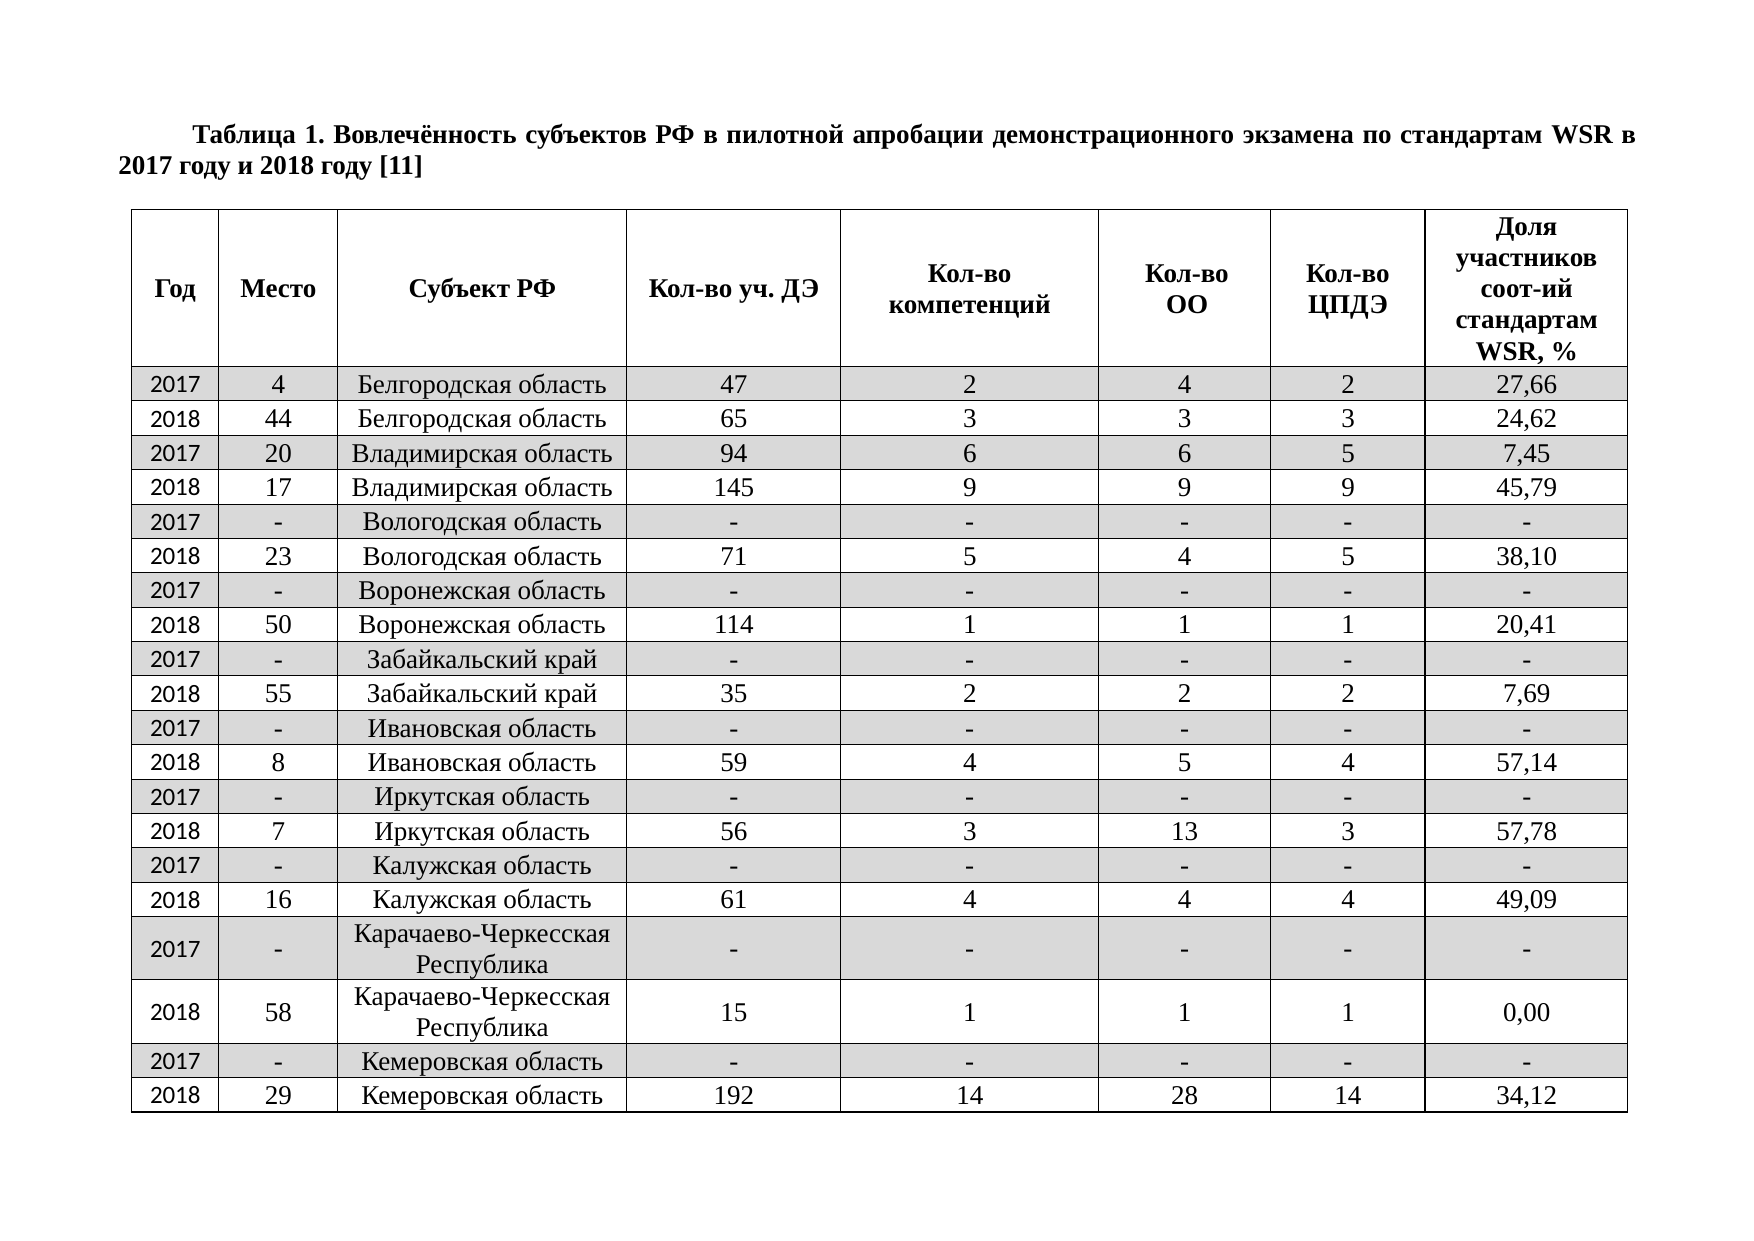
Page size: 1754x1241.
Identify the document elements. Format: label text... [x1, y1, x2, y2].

table_header Доля участников соот-ий стандартам WSR, % [1426, 210, 1627, 366]
table_cell - [1426, 642, 1627, 675]
table_header Кол-во ЦПДЭ [1271, 210, 1424, 366]
table_cell - [841, 573, 1098, 607]
table_header Субъект РФ [338, 210, 626, 366]
table_cell 1 [1271, 980, 1424, 1043]
table_cell Владимирская область [338, 436, 626, 469]
table_cell - [219, 848, 337, 882]
table_cell 145 [627, 470, 840, 503]
table_cell Ивановская область [338, 745, 626, 778]
table_cell - [841, 848, 1098, 882]
table_cell Калужская область [338, 883, 626, 916]
table_cell - [627, 848, 840, 882]
table_cell 2017 [132, 1044, 218, 1077]
table_cell - [627, 711, 840, 744]
table_cell 6 [1099, 436, 1270, 469]
table_cell - [627, 917, 840, 979]
table_cell - [219, 1044, 337, 1077]
table_cell 61 [627, 883, 840, 916]
table_cell - [1271, 573, 1424, 607]
table_cell 2 [841, 367, 1098, 400]
table_cell 2018 [132, 814, 218, 847]
table_cell Владимирская область [338, 470, 626, 503]
table_cell 2017 [132, 848, 218, 882]
table_cell 8 [219, 745, 337, 778]
table_cell 57,14 [1426, 745, 1627, 778]
table_header Место [219, 210, 337, 366]
table_cell Кемеровская область [338, 1044, 626, 1077]
table_cell 1 [1099, 608, 1270, 641]
table_cell 5 [1271, 436, 1424, 469]
table_cell - [1271, 848, 1424, 882]
table_cell 14 [841, 1078, 1098, 1111]
table_cell 3 [841, 814, 1098, 847]
table_cell - [1271, 711, 1424, 744]
table_cell - [219, 780, 337, 813]
table_cell Ивановская область [338, 711, 626, 744]
table_cell - [1426, 505, 1627, 538]
table_cell - [219, 642, 337, 675]
table_cell 65 [627, 401, 840, 435]
table_cell 2017 [132, 711, 218, 744]
table_cell 9 [841, 470, 1098, 503]
table_cell 34,12 [1426, 1078, 1627, 1111]
table_cell Иркутская область [338, 780, 626, 813]
table_cell - [841, 711, 1098, 744]
table_cell 3 [1271, 401, 1424, 435]
table_cell Карачаево-Черкесская Республика [338, 917, 626, 979]
table_cell - [627, 505, 840, 538]
table_cell 28 [1099, 1078, 1270, 1111]
table_cell 2018 [132, 401, 218, 435]
table_cell - [219, 573, 337, 607]
table_cell - [1426, 780, 1627, 813]
table_cell 2018 [132, 470, 218, 503]
table_cell 2 [1099, 676, 1270, 710]
table_cell 71 [627, 539, 840, 572]
table_cell 114 [627, 608, 840, 641]
table_cell 2017 [132, 780, 218, 813]
table_cell 4 [1099, 883, 1270, 916]
table_cell 2018 [132, 676, 218, 710]
table_cell 4 [219, 367, 337, 400]
table_cell 9 [1271, 470, 1424, 503]
table_cell 1 [841, 608, 1098, 641]
table_cell - [1426, 573, 1627, 607]
table_cell Иркутская область [338, 814, 626, 847]
table_cell 9 [1099, 470, 1270, 503]
table_cell 2018 [132, 1078, 218, 1111]
table_cell - [1271, 642, 1424, 675]
table_cell Забайкальский край [338, 676, 626, 710]
table_cell 57,78 [1426, 814, 1627, 847]
table_cell Воронежская область [338, 573, 626, 607]
table_cell - [1099, 642, 1270, 675]
table_cell 2017 [132, 642, 218, 675]
table_cell 4 [1099, 539, 1270, 572]
table_cell 6 [841, 436, 1098, 469]
table_cell 192 [627, 1078, 840, 1111]
table_cell 4 [841, 883, 1098, 916]
table_cell - [219, 711, 337, 744]
table_cell - [1099, 573, 1270, 607]
table_cell 56 [627, 814, 840, 847]
table_cell 7,69 [1426, 676, 1627, 710]
table_cell 4 [841, 745, 1098, 778]
table_cell 3 [841, 401, 1098, 435]
table_cell Карачаево-Черкесская Республика [338, 980, 626, 1043]
table_cell Белгородская область [338, 401, 626, 435]
table_cell 24,62 [1426, 401, 1627, 435]
table_cell Воронежская область [338, 608, 626, 641]
table_header Год [132, 210, 218, 366]
table_cell 44 [219, 401, 337, 435]
table_cell 29 [219, 1078, 337, 1111]
table_cell 27,66 [1426, 367, 1627, 400]
table_cell 3 [1099, 401, 1270, 435]
table_header Кол-во компетенций [841, 210, 1098, 366]
table_cell - [1099, 505, 1270, 538]
table_cell - [841, 505, 1098, 538]
table_cell - [627, 642, 840, 675]
table_cell - [1271, 917, 1424, 979]
table_cell 45,79 [1426, 470, 1627, 503]
text Таблица 1. Вовлечённость субъектов РФ в пилотной апробации демонстрационного экзамена по стандартам WSR в 2017 году и 2018 году [11] [118, 118, 1636, 180]
table_cell 17 [219, 470, 337, 503]
table_cell 2018 [132, 980, 218, 1043]
table_cell 2 [841, 676, 1098, 710]
table_cell 59 [627, 745, 840, 778]
table_cell 47 [627, 367, 840, 400]
table_cell 2017 [132, 436, 218, 469]
table_cell - [1271, 1044, 1424, 1077]
table_cell 5 [1099, 745, 1270, 778]
table_cell 4 [1099, 367, 1270, 400]
table_cell 5 [1271, 539, 1424, 572]
table_cell 1 [841, 980, 1098, 1043]
table_cell - [841, 1044, 1098, 1077]
table_cell 38,10 [1426, 539, 1627, 572]
table_cell - [1426, 917, 1627, 979]
table_cell 1 [1099, 980, 1270, 1043]
table_cell 5 [841, 539, 1098, 572]
table_cell - [1099, 848, 1270, 882]
table_cell - [1271, 505, 1424, 538]
table_cell 3 [1271, 814, 1424, 847]
table_cell - [841, 780, 1098, 813]
table_header Кол-во ОО [1099, 210, 1270, 366]
table_cell 13 [1099, 814, 1270, 847]
table_cell - [1099, 711, 1270, 744]
table_cell 7 [219, 814, 337, 847]
table_cell 94 [627, 436, 840, 469]
table_cell 55 [219, 676, 337, 710]
table_cell 35 [627, 676, 840, 710]
table_cell 1 [1271, 608, 1424, 641]
table_cell Вологодская область [338, 505, 626, 538]
table_cell 2018 [132, 539, 218, 572]
table_cell Калужская область [338, 848, 626, 882]
table_cell - [627, 1044, 840, 1077]
table_cell 2018 [132, 745, 218, 778]
table_cell - [1271, 780, 1424, 813]
table_cell 20,41 [1426, 608, 1627, 641]
table_cell - [627, 780, 840, 813]
table_cell - [1426, 1044, 1627, 1077]
table_cell 16 [219, 883, 337, 916]
table_cell - [1099, 1044, 1270, 1077]
table_cell 14 [1271, 1078, 1424, 1111]
table_cell 58 [219, 980, 337, 1043]
table_cell - [219, 505, 337, 538]
table_cell 2018 [132, 883, 218, 916]
table_cell 7,45 [1426, 436, 1627, 469]
table_cell 2 [1271, 367, 1424, 400]
table_cell - [1426, 848, 1627, 882]
table_cell 2017 [132, 367, 218, 400]
table_cell 4 [1271, 883, 1424, 916]
table_cell Забайкальский край [338, 642, 626, 675]
table_cell 15 [627, 980, 840, 1043]
table_cell 0,00 [1426, 980, 1627, 1043]
table_cell 2017 [132, 573, 218, 607]
table_cell Вологодская область [338, 539, 626, 572]
table_cell 23 [219, 539, 337, 572]
table_cell 50 [219, 608, 337, 641]
table_cell - [627, 573, 840, 607]
table_cell 20 [219, 436, 337, 469]
table_cell - [219, 917, 337, 979]
table_cell - [1099, 780, 1270, 813]
table_cell Белгородская область [338, 367, 626, 400]
table_cell 4 [1271, 745, 1424, 778]
table_cell 49,09 [1426, 883, 1627, 916]
table_cell 2 [1271, 676, 1424, 710]
table_header Кол-во уч. ДЭ [627, 210, 840, 366]
table_cell - [1099, 917, 1270, 979]
table_cell 2017 [132, 505, 218, 538]
table_cell 2017 [132, 917, 218, 979]
table_cell - [1426, 711, 1627, 744]
table_cell Кемеровская область [338, 1078, 626, 1111]
table_cell - [841, 917, 1098, 979]
table_cell 2018 [132, 608, 218, 641]
table_cell - [841, 642, 1098, 675]
